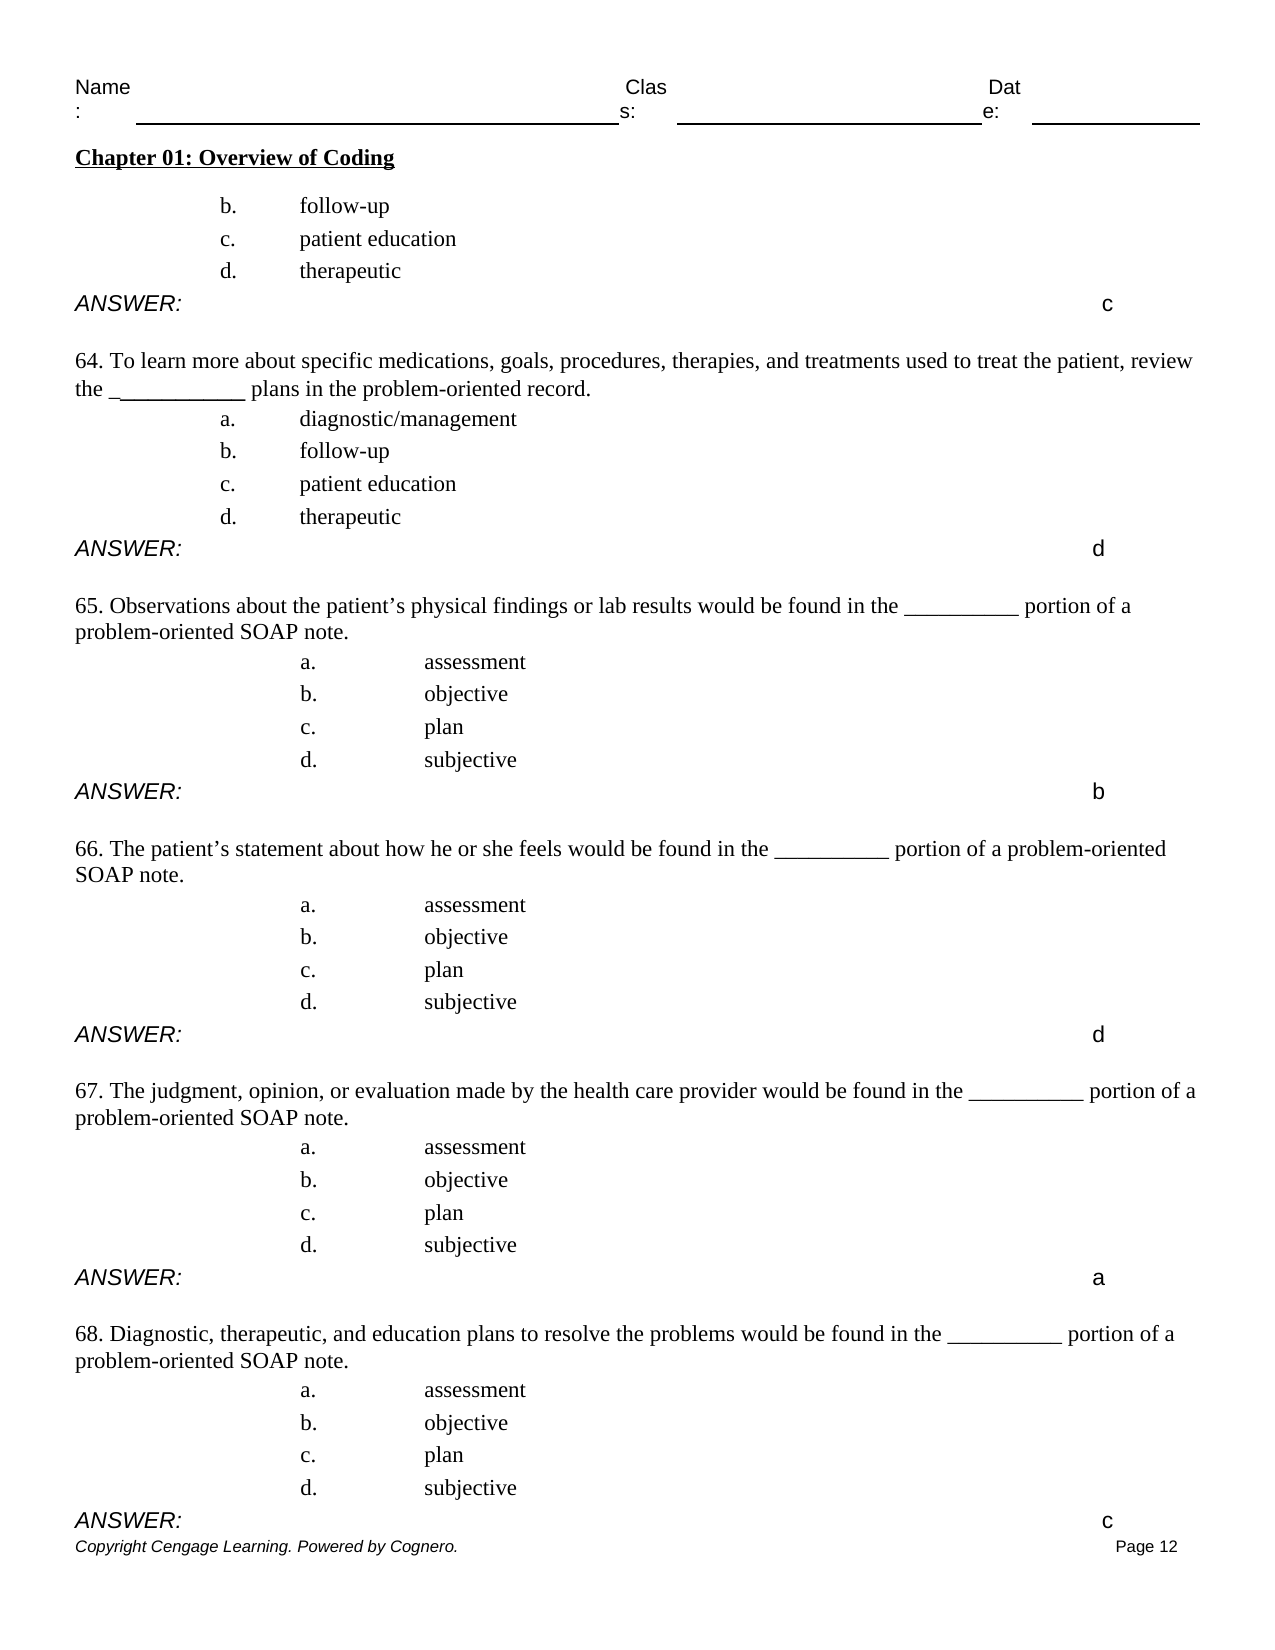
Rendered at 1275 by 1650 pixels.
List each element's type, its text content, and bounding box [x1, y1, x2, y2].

table_header 64. To learn more about specific medications, goals, procedures, therapies, and treatments used to treat the patient, review the __________ plans in the problem-oriented record. [75, 347, 1200, 565]
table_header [75, 189, 1200, 320]
table_header 68. Diagnostic, therapeutic, and education plans to resolve the problems would be found in the __________ portion of a problem-oriented SOAP note. [75, 1320, 1200, 1536]
table_header 67. The judgment, opinion, or evaluation made by the health care provider would be found in the __________ portion of a problem-oriented SOAP note. [75, 1078, 1200, 1293]
table_header 65. Observations about the patient’s physical findings or lab results would be found in the __________ portion of a problem-oriented SOAP note. [75, 592, 1200, 808]
table_header 66. The patient’s statement about how he or she feels would be found in the __________ portion of a problem-oriented SOAP note. [75, 835, 1200, 1051]
